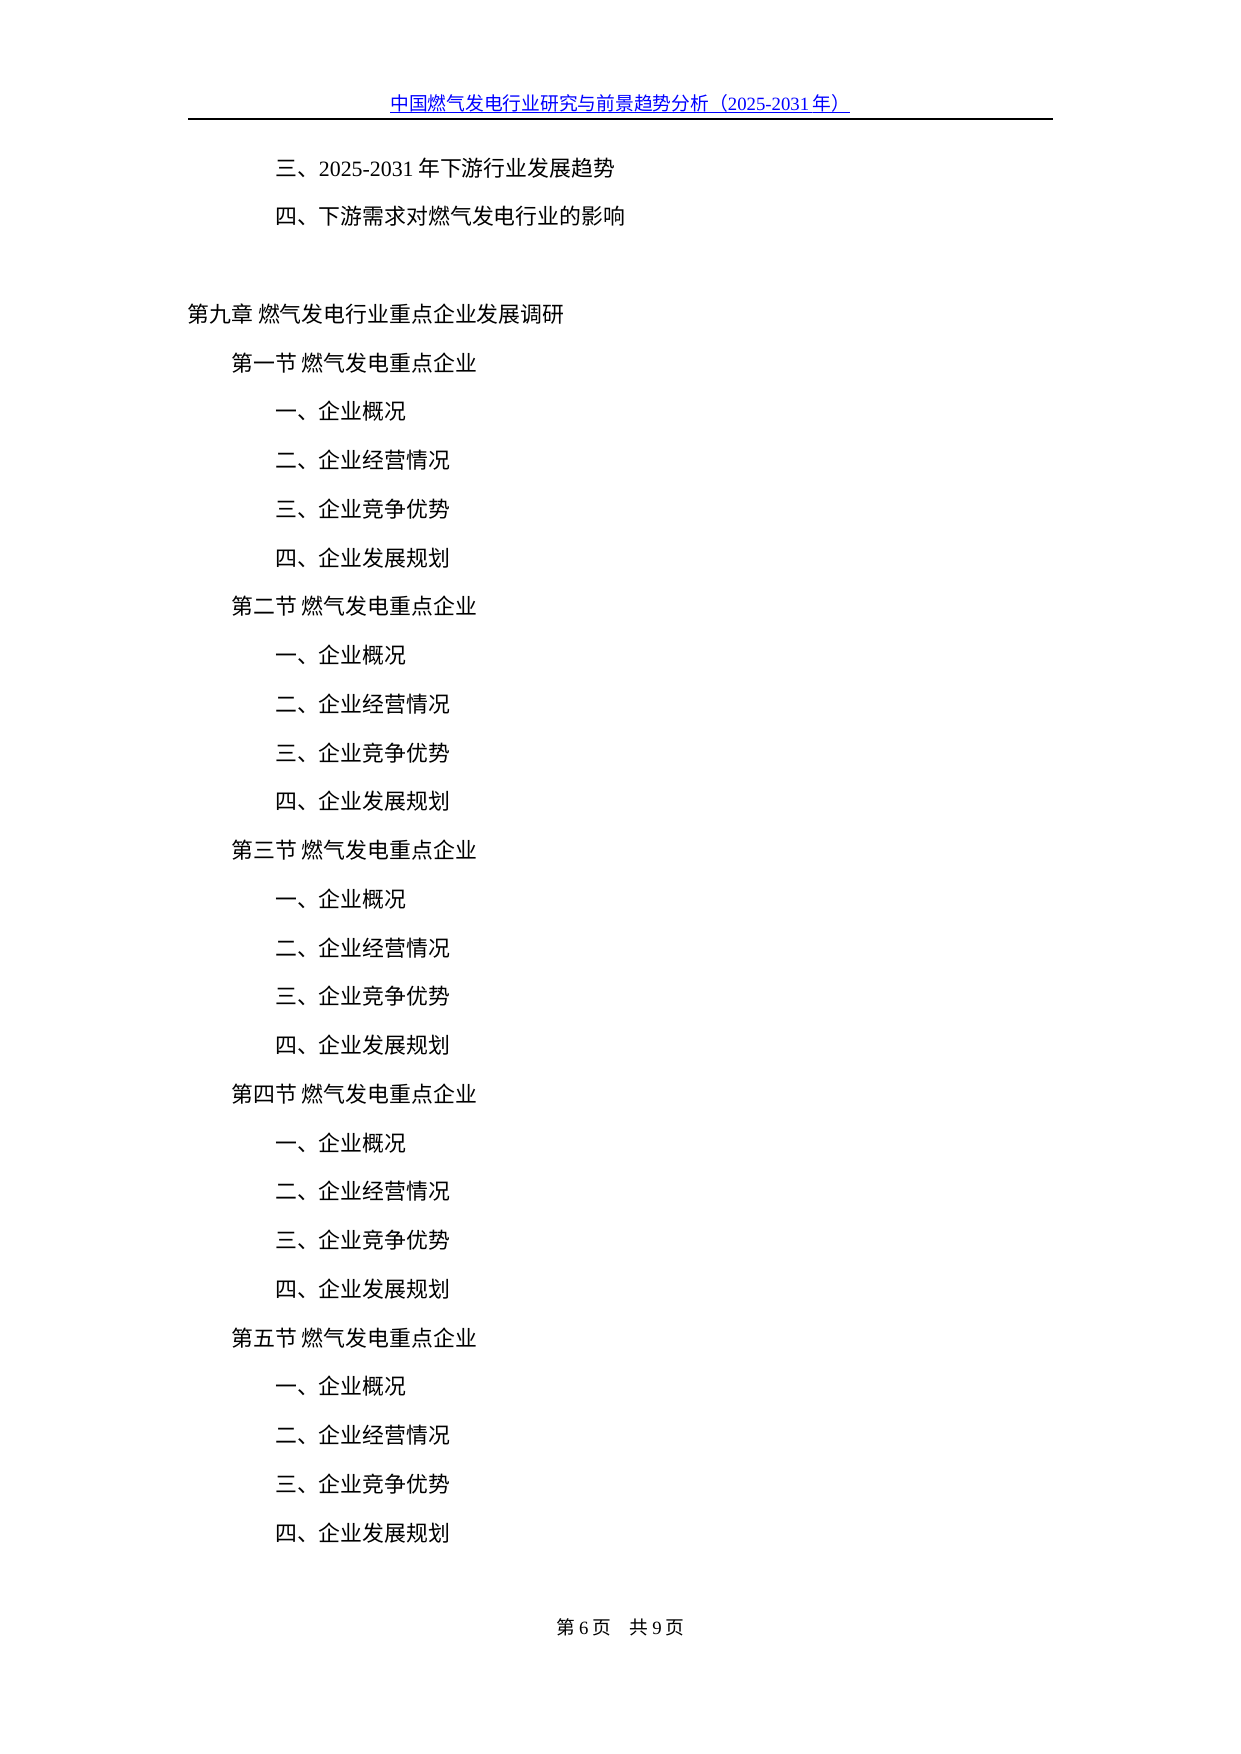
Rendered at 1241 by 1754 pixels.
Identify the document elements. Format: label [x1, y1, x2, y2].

text [187, 150, 1053, 1548]
